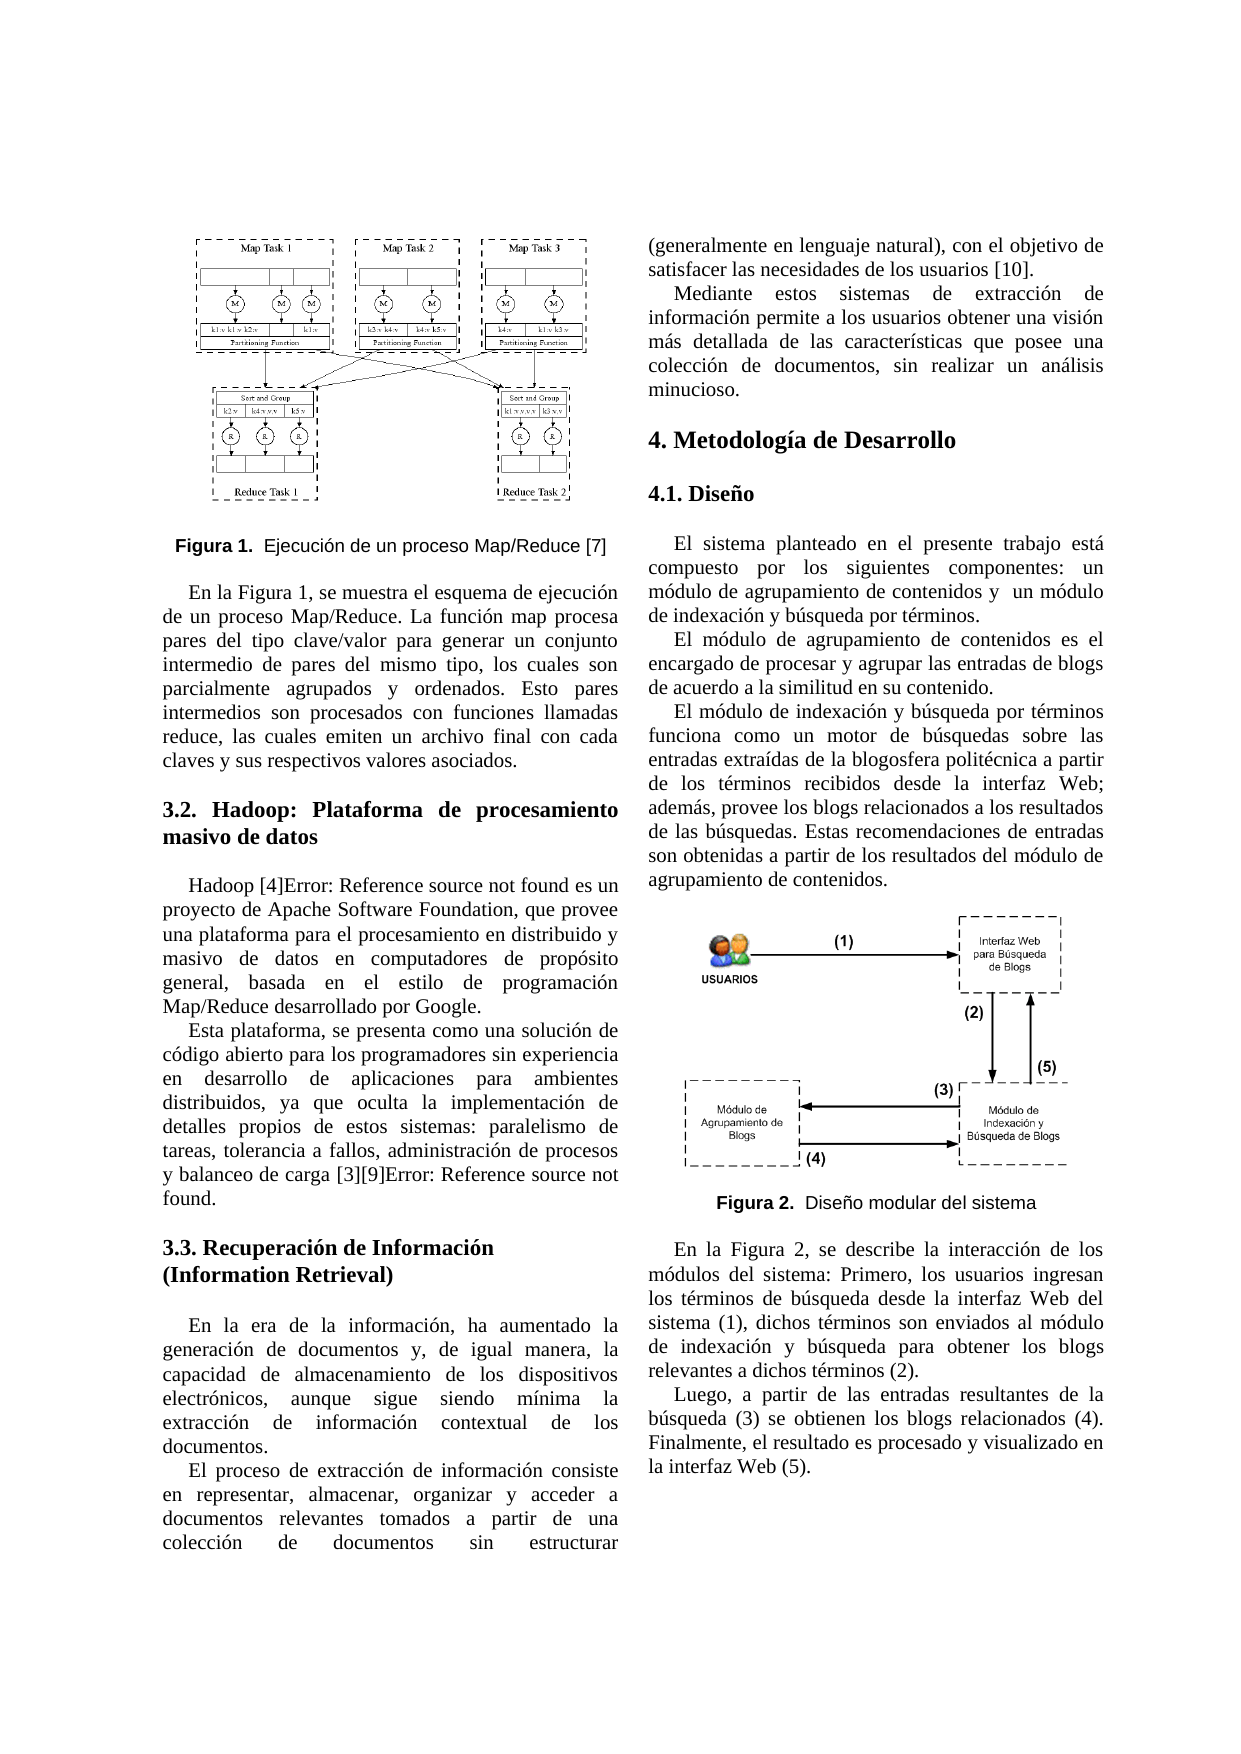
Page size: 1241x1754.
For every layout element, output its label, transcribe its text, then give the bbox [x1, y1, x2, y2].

text En la era de la información, ha aumentado la generación de documentos y, de igual manera, la capacidad de almacenamiento de los dispositivos electrónicos, aunque sigue siendo mínima la extracción de información contextual de los documentos. [162, 1313, 619, 1458]
text Figura 2. Diseño modular del sistema [648, 1192, 1104, 1213]
text En la Figura 1, se muestra el esquema de ejecución de un proceso Map/Reduce. La función map procesa pares del tipo clave/valor para generar un conjunto intermedio de pares del mismo tipo, los cuales son parcialmente agrupados y ordenados. Esto pares intermedios son procesados con funciones llamadas reduce, las cuales emiten un archivo final con cada claves y sus respectivos valores asociados. [162, 580, 619, 772]
text Mediante estos sistemas de extracción de información permite a los usuarios obtener una visión más detallada de las características que posee una colección de documentos, sin realizar un análisis minucioso. [648, 281, 1104, 401]
text El módulo de agrupamiento de contenidos es el encargado de procesar y agrupar las entradas de blogs de acuerdo a la similitud en su contenido. [648, 627, 1104, 699]
text Luego, a partir de las entradas resultantes de la búsqueda (3) se obtienen los blogs relacionados (4). Finalmente, el resultado es procesado y visualizado en la interfaz Web (5). [648, 1382, 1104, 1478]
text El proceso de extracción de información consiste en representar, almacenar, organizar y acceder a documentos relevantes tomados a partir de una colección de documentos sin estructurar (generalmente en lenguaje natural), con el objetivo de satisfacer las necesidades de los usuarios [11]. [648, 232, 1104, 281]
text El proceso de extracción de información consiste en representar, almacenar, organizar y acceder a documentos relevantes tomados a partir de una colección de documentos sin estructurar (generalmente en lenguaje natural), con el objetivo de satisfacer las necesidades de los usuarios [11]. [162, 1458, 619, 1554]
text 3.2. Hadoop: Plataforma de procesamiento masivo de datos [162, 797, 619, 849]
text En la Figura 2, se describe la interacción de los módulos del sistema: Primero, los usuarios ingresan los términos de búsqueda desde la interfaz Web del sistema (1), dichos términos son enviados al módulo de indexación y búsqueda para obtener los blogs relevantes a dichos términos (2). [648, 1237, 1104, 1382]
text El sistema planteado en el presente trabajo está compuesto por los siguientes componentes: un módulo de agrupamiento de contenidos y un módulo de indexación y búsqueda por términos. [648, 531, 1104, 627]
text El módulo de indexación y búsqueda por términos funciona como un motor de búsquedas sobre las entradas extraídas de la blogosfera politécnica a partir de los términos recibidos desde la interfaz Web; además, provee los blogs relacionados a los resultados de las búsquedas. Estas recomendaciones de entradas son obtenidas a partir de los resultados del módulo de agrupamiento de contenidos. [648, 699, 1104, 891]
text 3.3. Recuperación de Información (Information Retrieval) [162, 1234, 619, 1287]
text 4. Metodología de Desarrollo [648, 425, 1104, 454]
text 4.1. Diseño [648, 480, 1104, 506]
